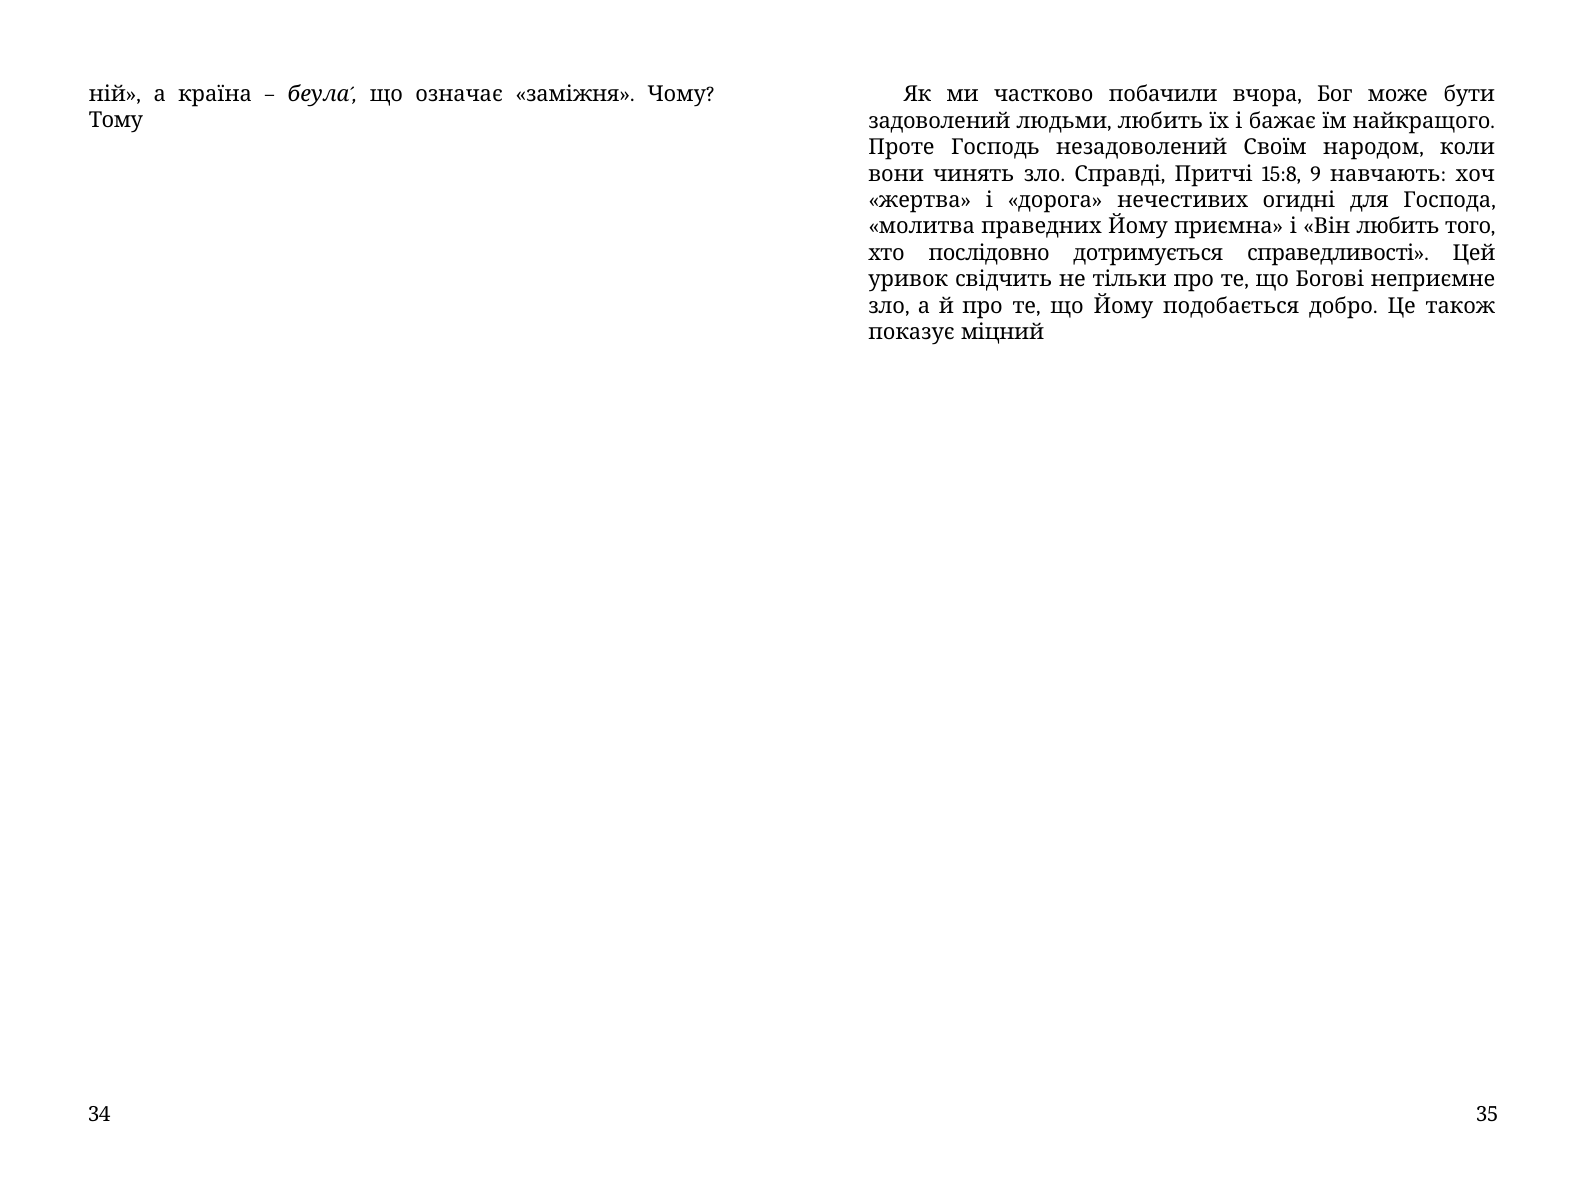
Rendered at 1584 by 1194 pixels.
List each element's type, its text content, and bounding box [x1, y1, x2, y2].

text Як ми частково побачили вчора, Бог може бути задоволений людьми, любить їх і бажає їм найкращого. Проте Господь незадоволений Своїм народом, коли вони чинять зло. Справді, Притчі 15:8, 9 навчають: хоч «жертва» і «дорога» нечестивих огидні для Господа, «молитва праведних Йому приємна» і «Він любить того, хто послідовно дотримується справедливості». Цей уривок свідчить не тільки про те, що Богові неприємне зло, а й про те, що Йому подобається добро. Це також показує міцний [868, 82, 1495, 345]
